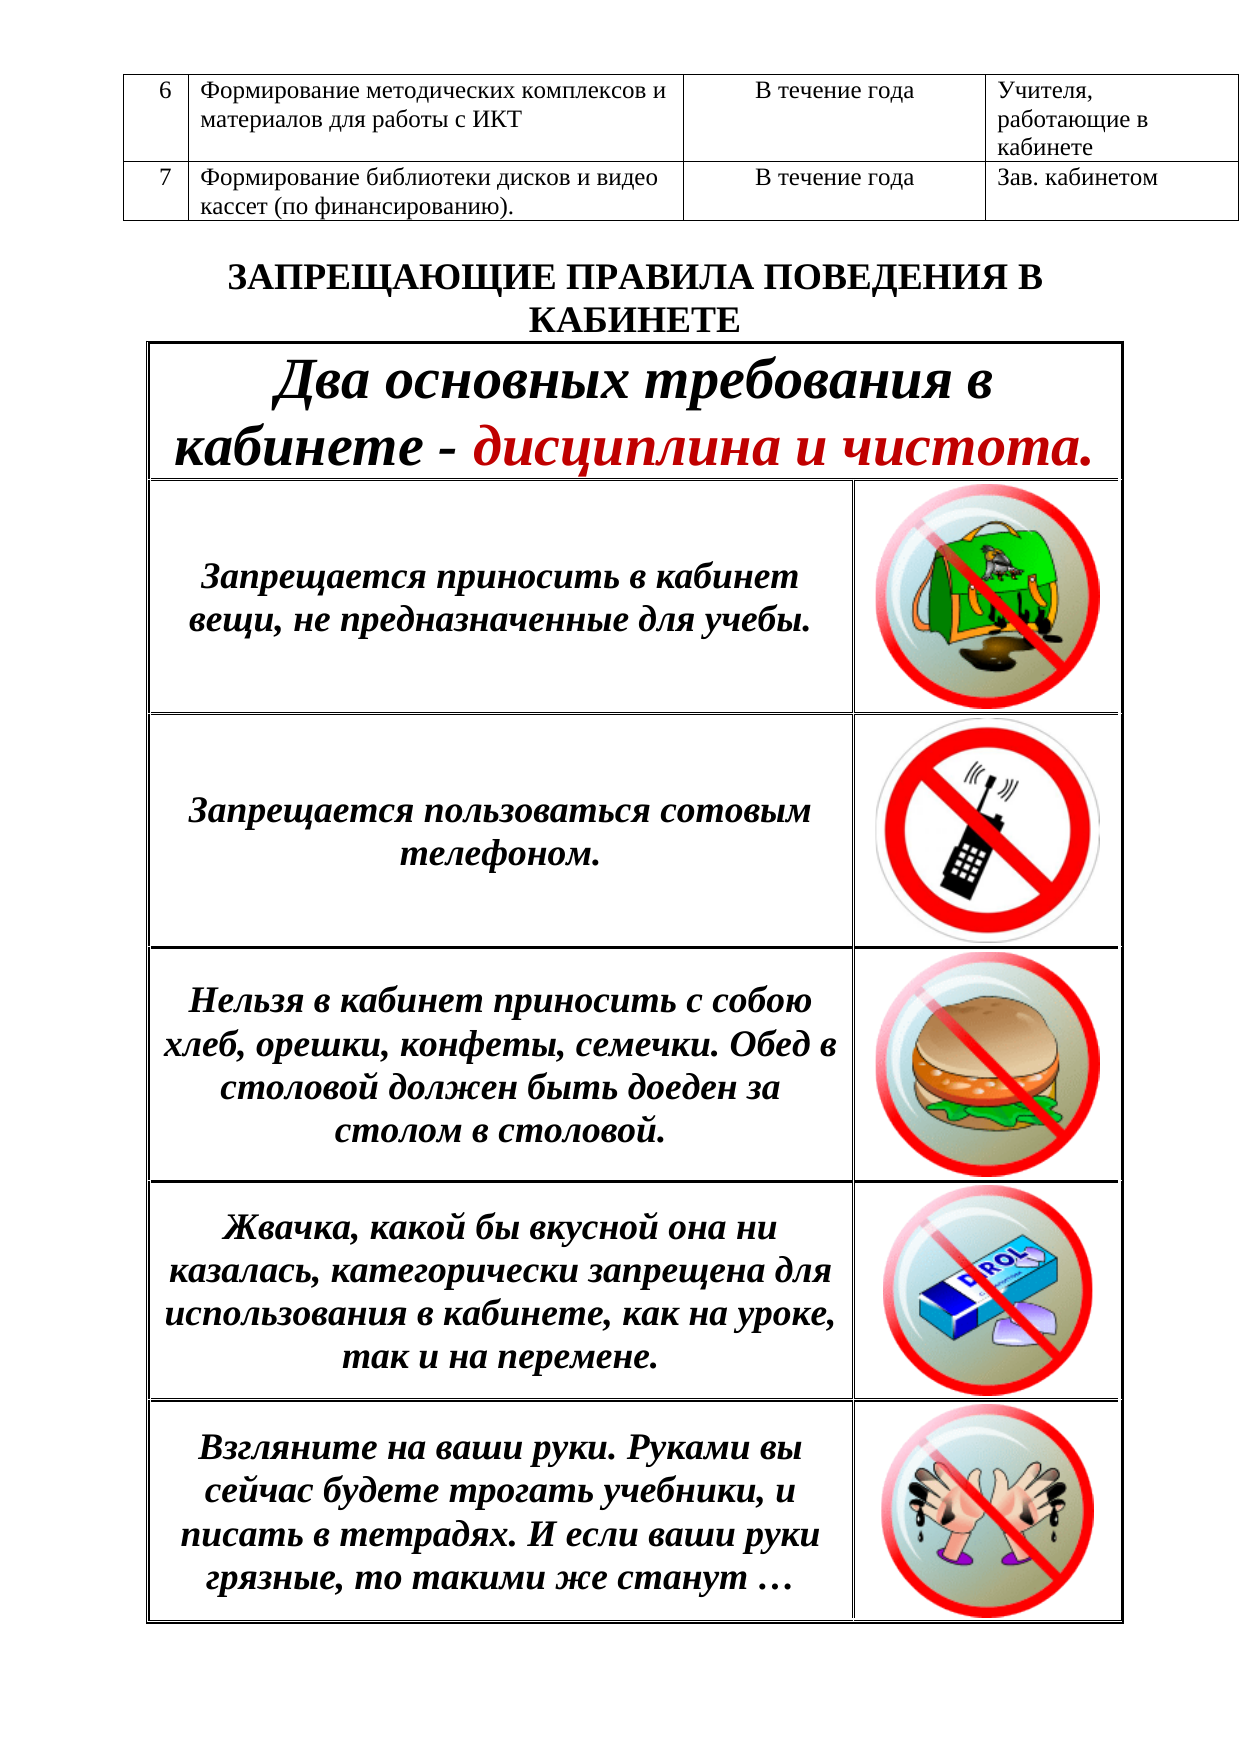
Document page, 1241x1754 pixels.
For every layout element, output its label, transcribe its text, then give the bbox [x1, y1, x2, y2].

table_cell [986, 75, 1238, 161]
table_cell [855, 478, 1121, 712]
table_cell Зав. кабинетом [986, 162, 1238, 220]
table_cell [855, 1180, 1122, 1398]
table_cell В течение года [684, 162, 985, 220]
table_cell [855, 712, 1121, 946]
picture [875, 718, 1100, 943]
picture [875, 484, 1100, 709]
table_cell [855, 946, 1122, 1179]
table_cell Формирование методических комплексов и материалов для работы с ИКТ [189, 75, 683, 161]
table_cell Взгляните на ваши руки. Руками вы сейчас будете трогать учебники, и писать в тетрадях. И если ваши руки грязные, то такими же станут … [148, 1398, 853, 1620]
picture [883, 1185, 1093, 1396]
table_cell В течение года [684, 75, 985, 161]
table_cell [853, 1398, 1122, 1620]
table_cell 6 [124, 75, 188, 161]
table_cell Жвачка, какой бы вкусной она ни казалась, категорически запрещена для использования в кабинете, как на уроке, так и на перемене. [148, 1180, 852, 1398]
text ЗАПРЕЩАЮЩИЕ ПРАВИЛА ПОВЕДЕНИЯ В КАБИНЕТЕ [148, 254, 1122, 341]
table_cell 7 [124, 162, 188, 220]
table_cell Нельзя в кабинет приносить с собою хлеб, орешки, конфеты, семечки. Обед в столовой должен быть доеден за столом в столовой. [148, 946, 852, 1179]
picture [875, 952, 1100, 1177]
table_cell Запрещается приносить в кабинет вещи, не предназначенные для учебы. [150, 478, 852, 712]
picture [881, 1404, 1094, 1618]
table_header Два основных требования в кабинете - дисциплина и чистота. [150, 344, 1121, 478]
table_cell Формирование библиотеки дисков и видео кассет (по финансированию). [189, 162, 683, 220]
table_cell Запрещается пользоваться сотовым телефоном. [150, 712, 852, 946]
